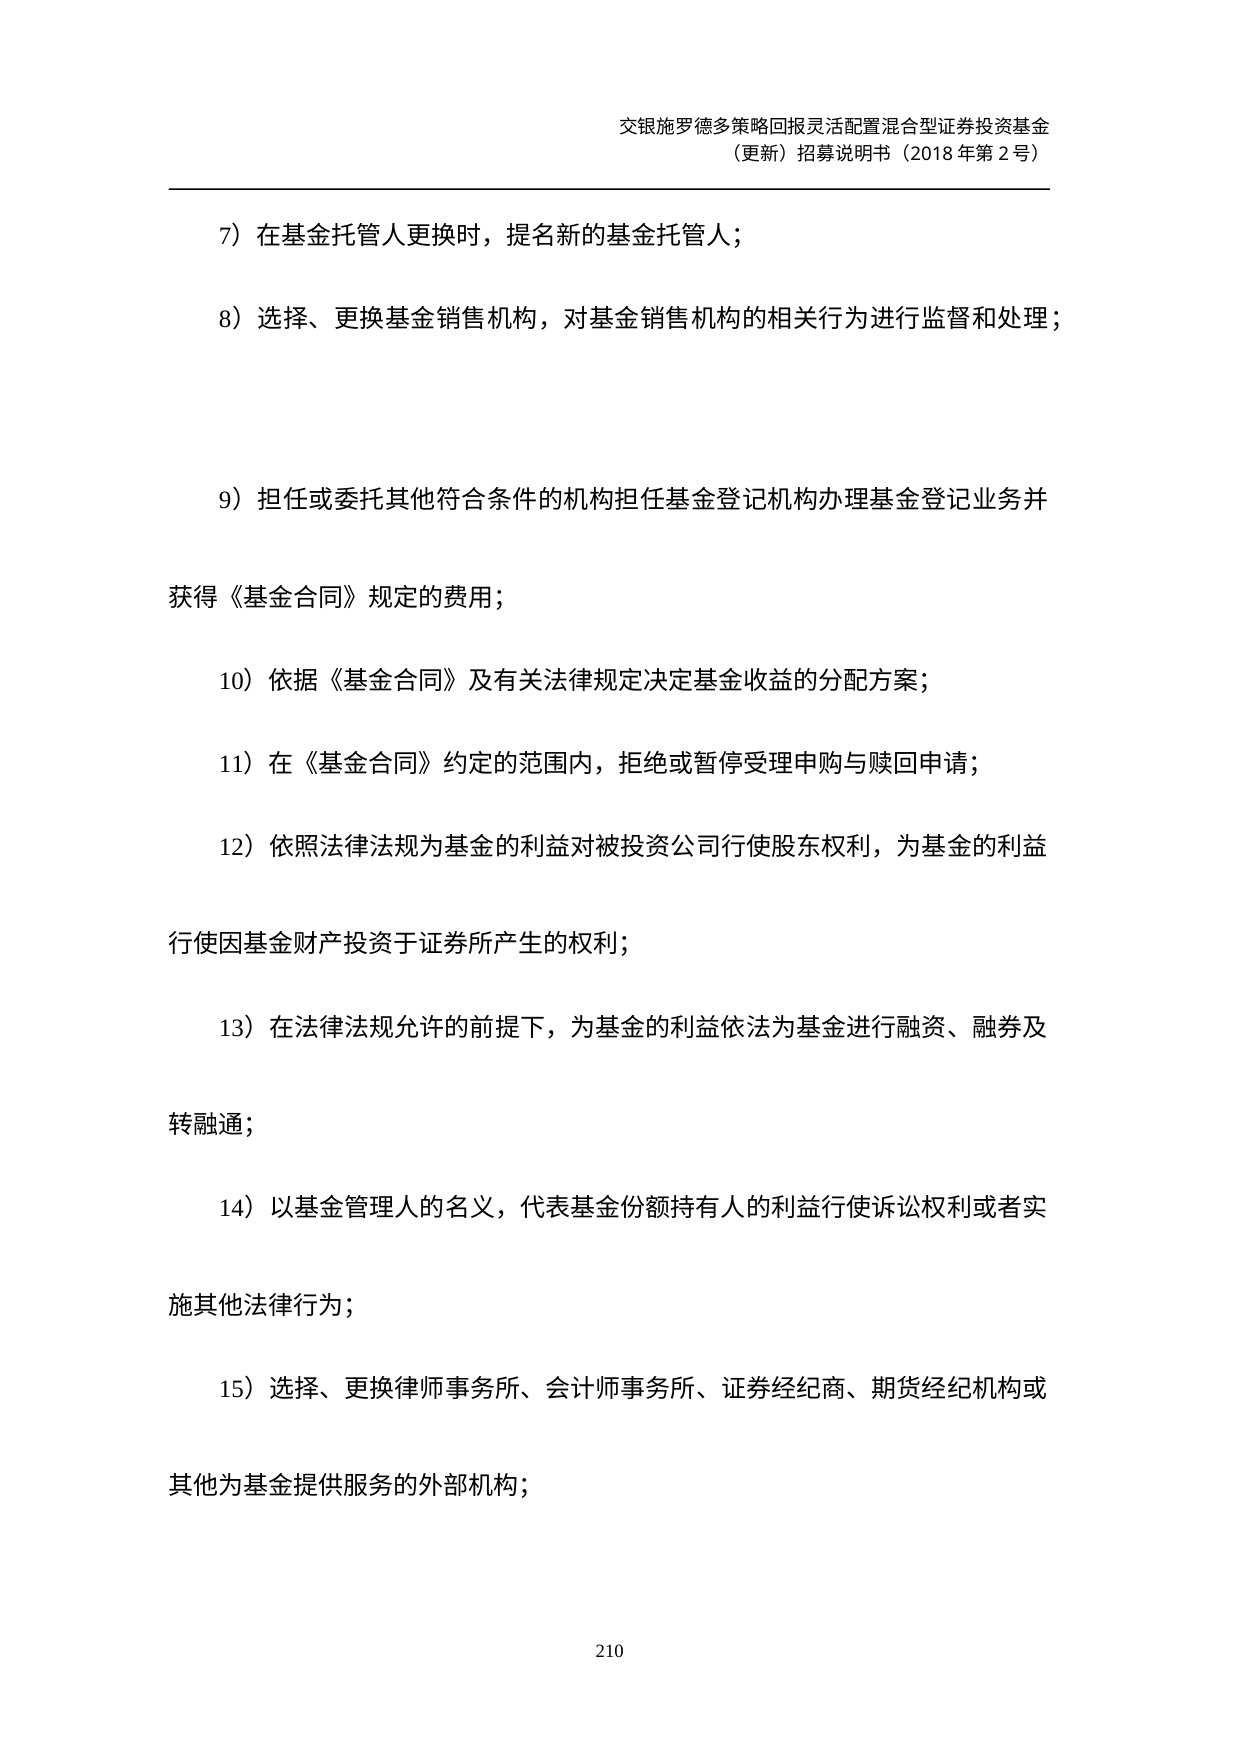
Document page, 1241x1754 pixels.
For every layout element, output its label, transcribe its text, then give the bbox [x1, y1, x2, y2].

text 7）在基金托管人更换时，提名新的基金托管人； [169, 201, 1050, 266]
text 15）选择、更换律师事务所、会计师事务所、证券经纪商、期货经纪机构或其他为基金提供服务的外部机构； [169, 1354, 1050, 1516]
text 13）在法律法规允许的前提下，为基金的利益依法为基金进行融资、融券及转融通； [169, 993, 1050, 1155]
text 12）依照法律法规为基金的利益对被投资公司行使股东权利，为基金的利益行使因基金财产投资于证券所产生的权利； [169, 812, 1050, 974]
text 14）以基金管理人的名义，代表基金份额持有人的利益行使诉讼权利或者实施其他法律行为； [169, 1173, 1050, 1336]
text 11）在《基金合同》约定的范围内，拒绝或暂停受理申购与赎回申请； [169, 729, 1050, 794]
text 10）依据《基金合同》及有关法律规定决定基金收益的分配方案； [169, 646, 1050, 711]
text 9）担任或委托其他符合条件的机构担任基金登记机构办理基金登记业务并获得《基金合同》规定的费用； [169, 465, 1050, 628]
text 8）选择、更换基金销售机构，对基金销售机构的相关行为进行监督和处理； [169, 284, 1050, 447]
